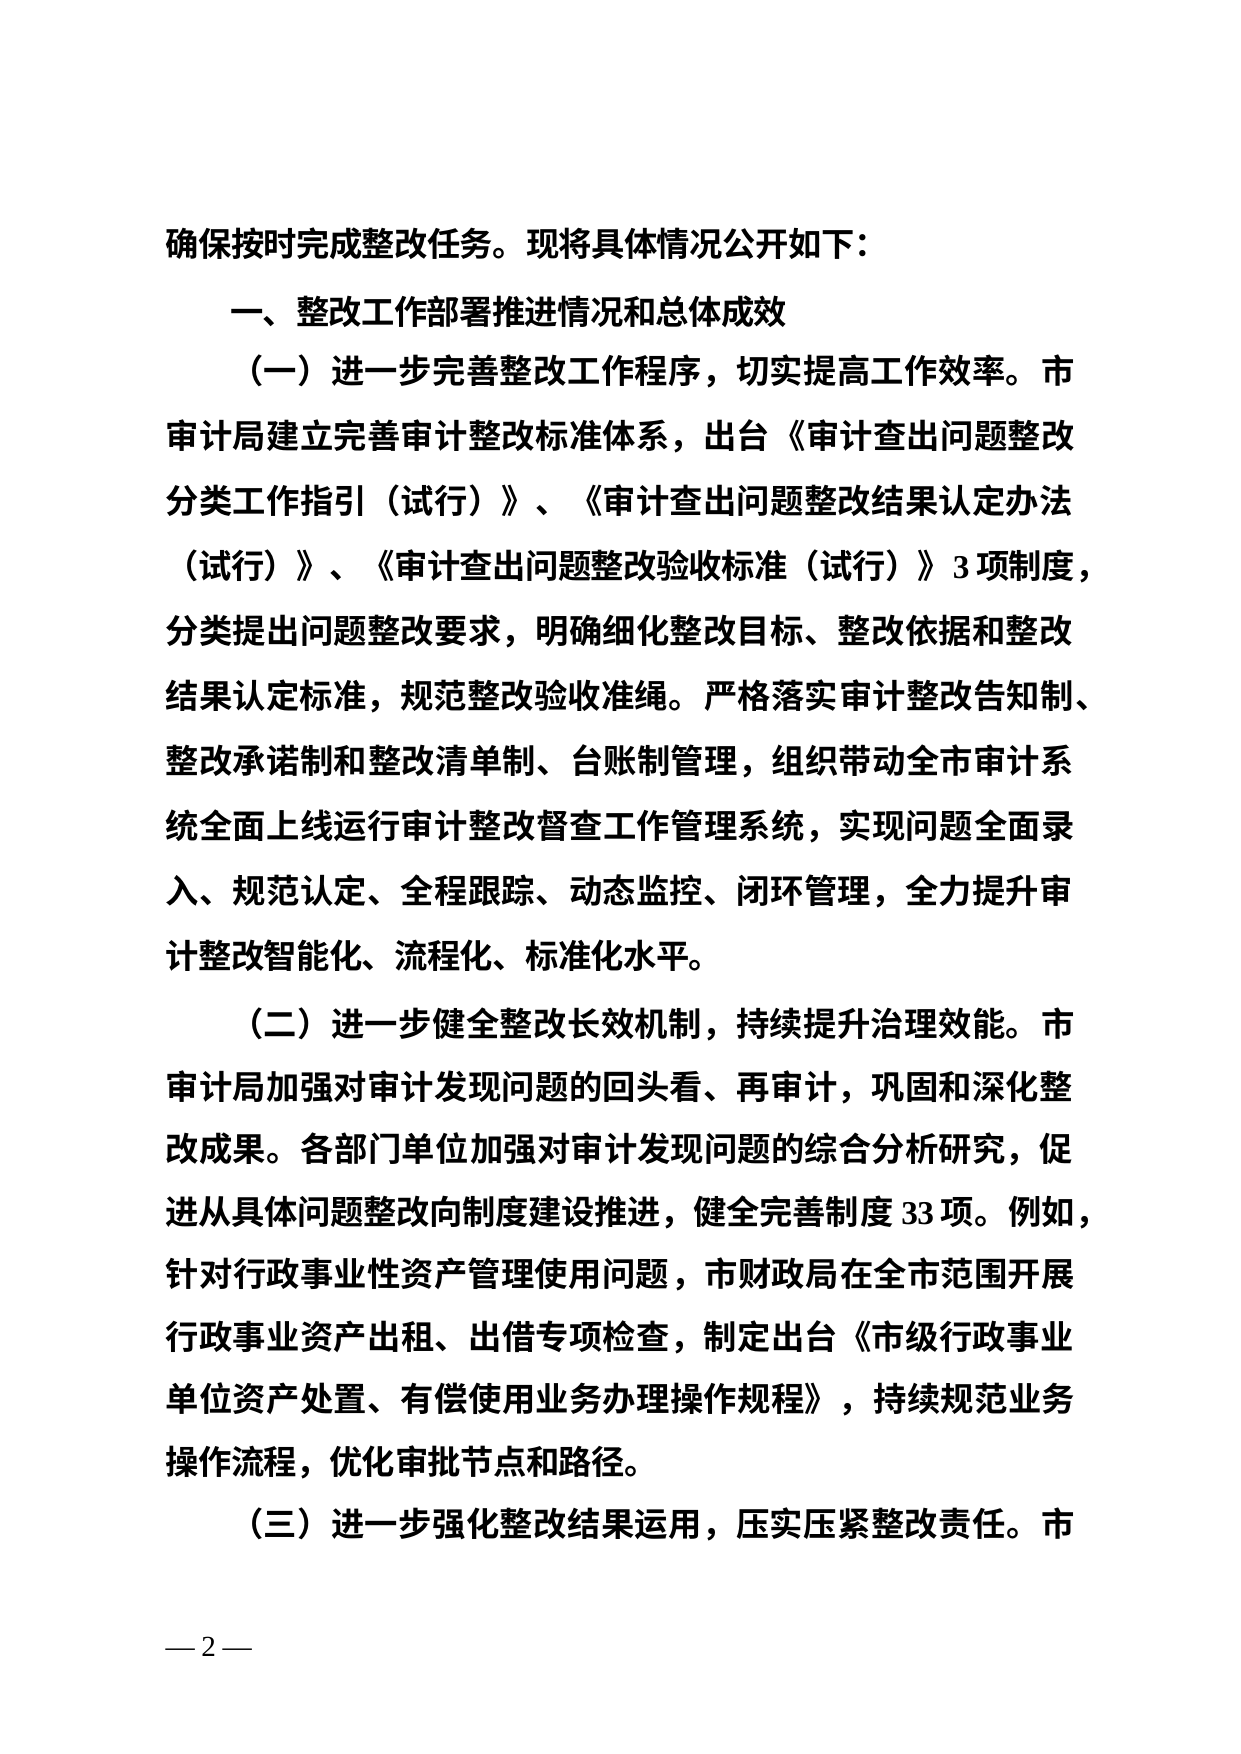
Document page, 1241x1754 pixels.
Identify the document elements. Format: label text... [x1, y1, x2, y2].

list 整改工作部署推进情况和总体成效 [165, 274, 1075, 337]
list （一）进一步完善整改工作程序，切实提高工作效率。市审计局建立完善审计整改标准体系，出台《审计查出问题整改分类工作指引（试行）》、《审计查出问题整改结果认定办法（试行）》、《审计查出问题整改验收标准（试行）》3项制度，分类提出问题整改要求，明确细化整改目标、整改依据和整改结果认定标准，规范整改验收准绳。严格落实审计整改告知制、整改承诺制和整改清单制、台账制管理，组织带动全市审计系统全面上线运行审计整改督查工作管理系统，实现问题全面录入、规范认定、全程跟踪、动态监控、闭环管理，全力提升审计整改智能化、流程化、标准化水平。 [165, 337, 1075, 605]
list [165, 1487, 1075, 1549]
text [165, 209, 1075, 274]
list （一）进一步完善整改工作程序，切实提高工作效率。市审计局建立完善审计整改标准体系，出台《审计查出问题整改分类工作指引（试行）》、《审计查出问题整改结果认定办法（试行）》、《审计查出问题整改验收标准（试行）》3项制度，分类提出问题整改要求，明确细化整改目标、整改依据和整改结果认定标准，规范整改验收准绳。严格落实审计整改告知制、整改承诺制和整改清单制、台账制管理，组织带动全市审计系统全面上线运行审计整改督查工作管理系统，实现问题全面录入、规范认定、全程跟踪、动态监控、闭环管理，全力提升审计整改智能化、流程化、标准化水平。 [165, 653, 1075, 865]
list （二）进一步健全整改长效机制，持续提升治理效能。市审计局加强对审计发现问题的回头看、再审计，巩固和深化整改成果。各部门单位加强对审计发现问题的综合分析研究，促进从具体问题整改向制度建设推进，健全完善制度33项。例如，针对行政事业性资产管理使用问题，市财政局在全市范围开展行政事业资产出租、出借专项检查，制定出台《市级行政事业单位资产处置、有偿使用业务办理操作规程》，持续规范业务操作流程，优化审批节点和路径。 [165, 987, 1075, 1487]
list （一）进一步完善整改工作程序，切实提高工作效率。市审计局建立完善审计整改标准体系，出台《审计查出问题整改分类工作指引（试行）》、《审计查出问题整改结果认定办法（试行）》、《审计查出问题整改验收标准（试行）》3项制度，分类提出问题整改要求，明确细化整改目标、整改依据和整改结果认定标准，规范整改验收准绳。严格落实审计整改告知制、整改承诺制和整改清单制、台账制管理，组织带动全市审计系统全面上线运行审计整改督查工作管理系统，实现问题全面录入、规范认定、全程跟踪、动态监控、闭环管理，全力提升审计整改智能化、流程化、标准化水平。 [165, 913, 1075, 987]
